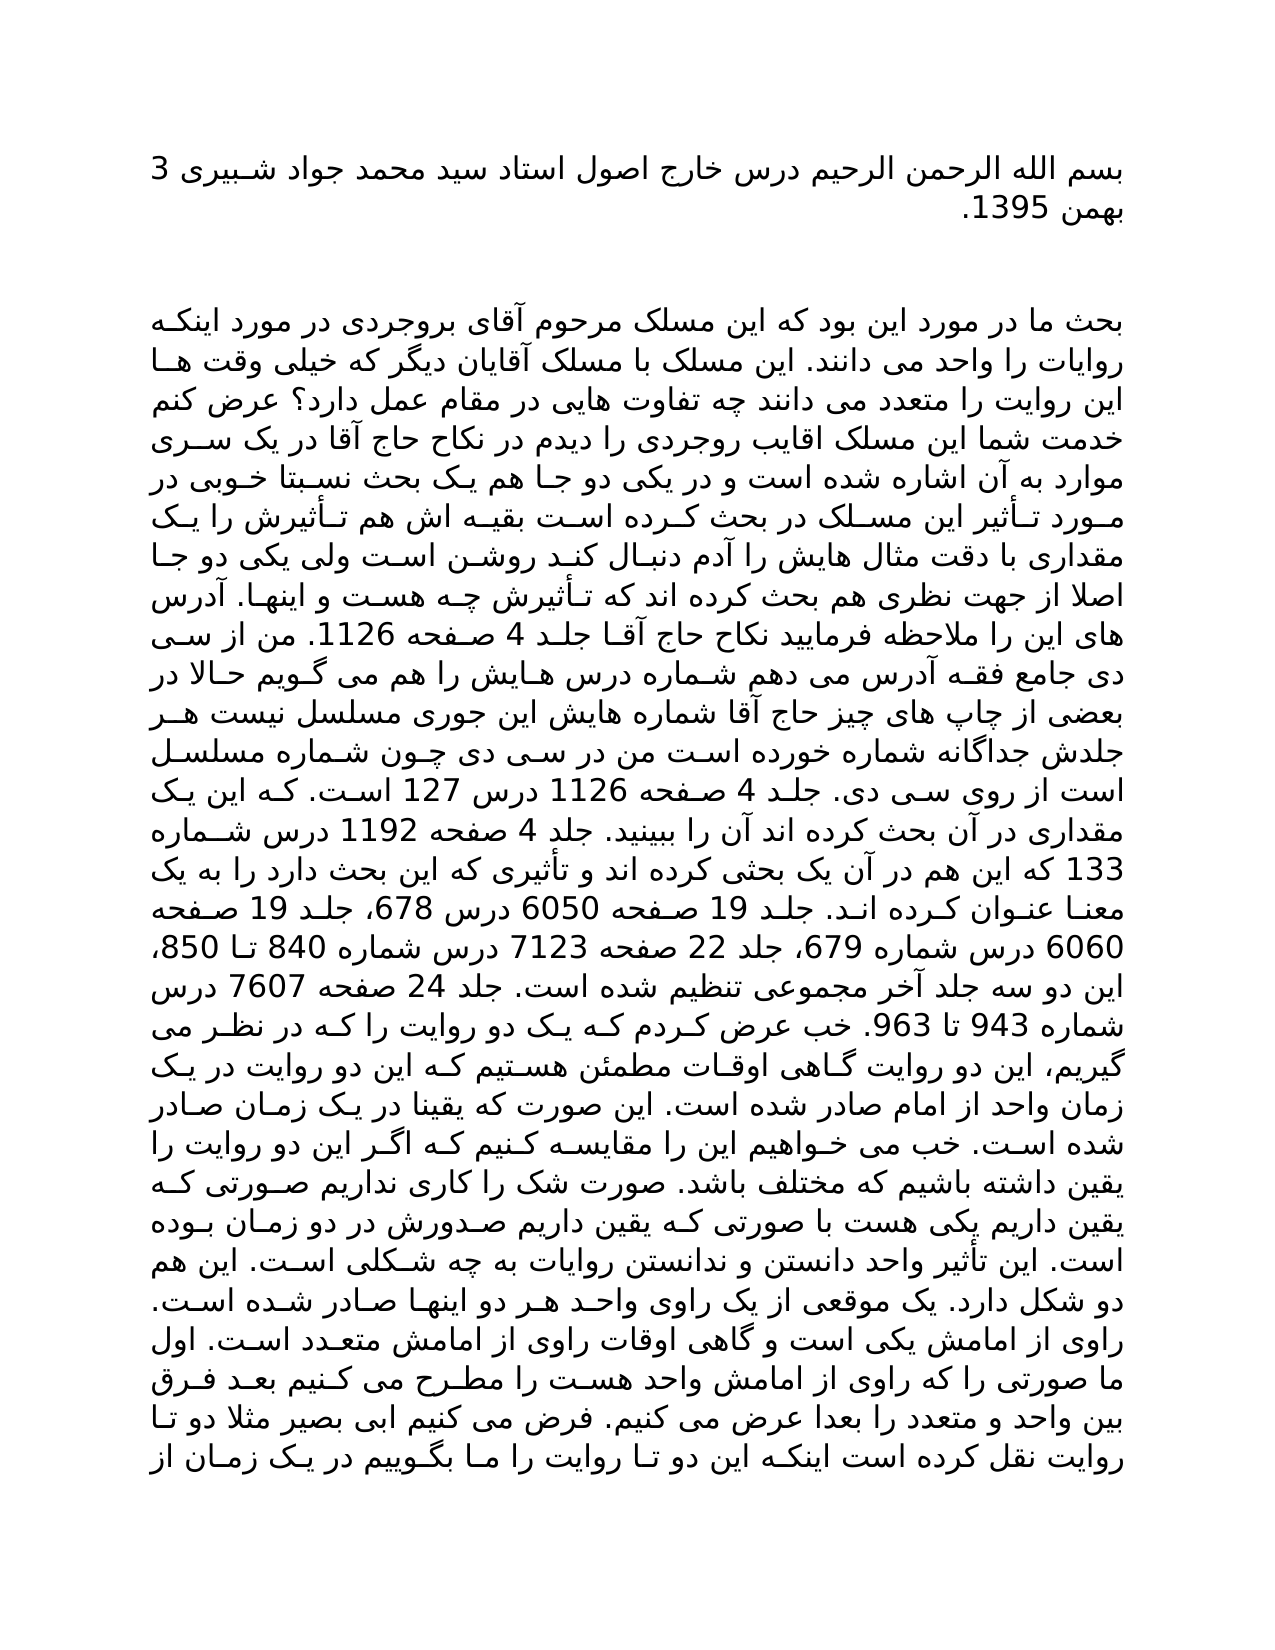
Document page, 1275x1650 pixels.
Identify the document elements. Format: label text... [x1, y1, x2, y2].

text بسم الله الرحمن الرحیم درس خارج اصول استاد سید محمد جواد شبیری 3 بهمن 1395. [150, 150, 1125, 226]
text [150, 303, 1125, 1475]
